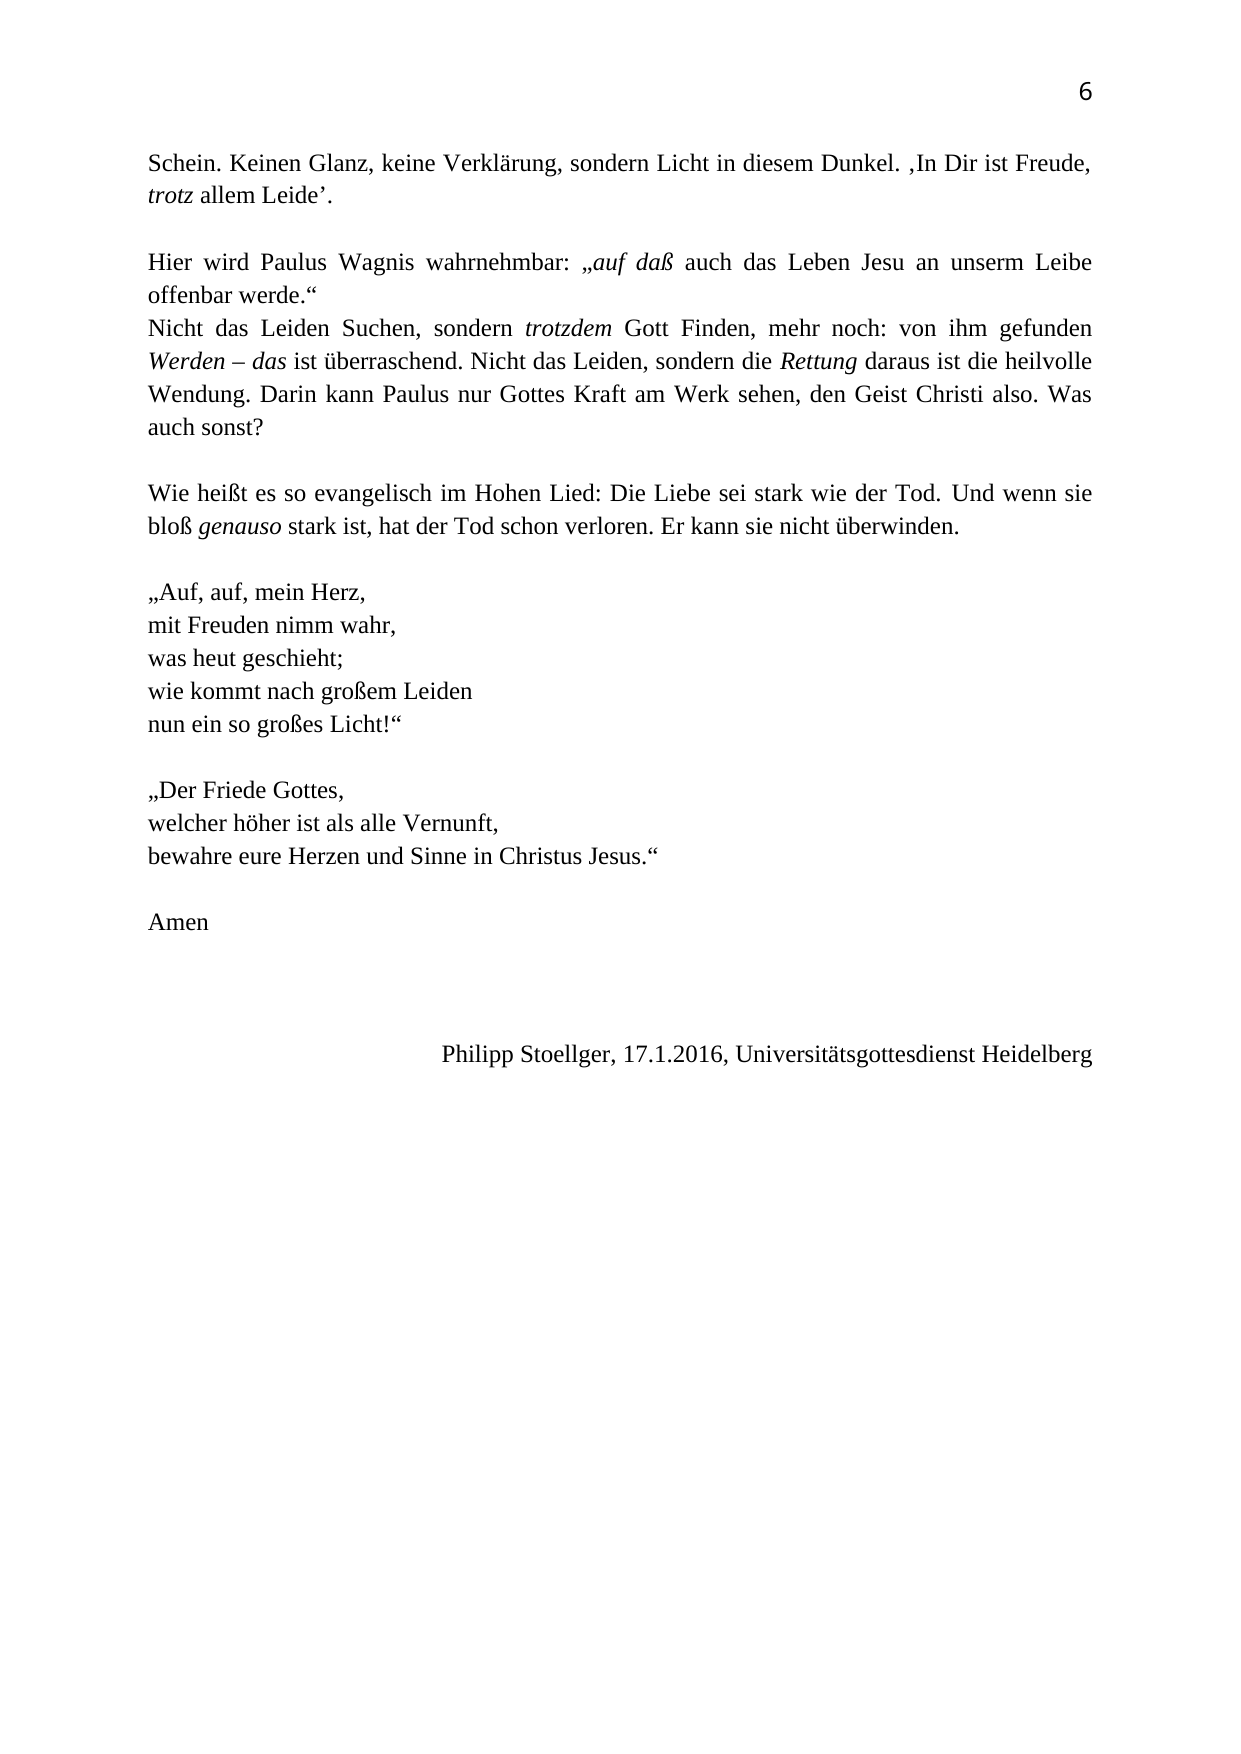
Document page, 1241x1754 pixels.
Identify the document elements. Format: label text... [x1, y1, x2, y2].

text „Auf, auf, mein Herz, mit Freuden nimm wahr, was heut geschieht; wie kommt nach großem Leiden nun ein so großes Licht!“ [148, 577, 1093, 738]
text Wie heißt es so evangelisch im Hohen Lied: Die Liebe sei stark wie der Tod. Und wenn sie bloß genauso stark ist, hat der Tod schon verloren. Er kann sie nicht überwinden. [148, 478, 1093, 539]
text Nicht das Leiden Suchen, sondern trotzdem Gott Finden, mehr noch: von ihm gefunden Werden – das ist überraschend. Nicht das Leiden, sondern die Rettung daraus ist die heilvolle Wendung. Darin kann Paulus nur Gottes Kraft am Werk sehen, den Geist Christi also. Was auch sonst? [148, 313, 1093, 441]
text Amen [148, 907, 1093, 936]
text welcher höher ist als alle Vernunft, [148, 808, 1093, 837]
text bewahre eure Herzen und Sinne in Christus Jesus.“ [148, 841, 1093, 870]
text Hier wird Paulus Wagnis wahrnehmbar: „auf daß auch das Leben Jesu an unserm Leibe offenbar werde.“ [148, 247, 1093, 308]
text „Der Friede Gottes, [148, 775, 1093, 804]
text Philipp Stoellger, 17.1.2016, Universitätsgottesdienst Heidelberg [148, 1039, 1093, 1068]
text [148, 148, 1093, 209]
